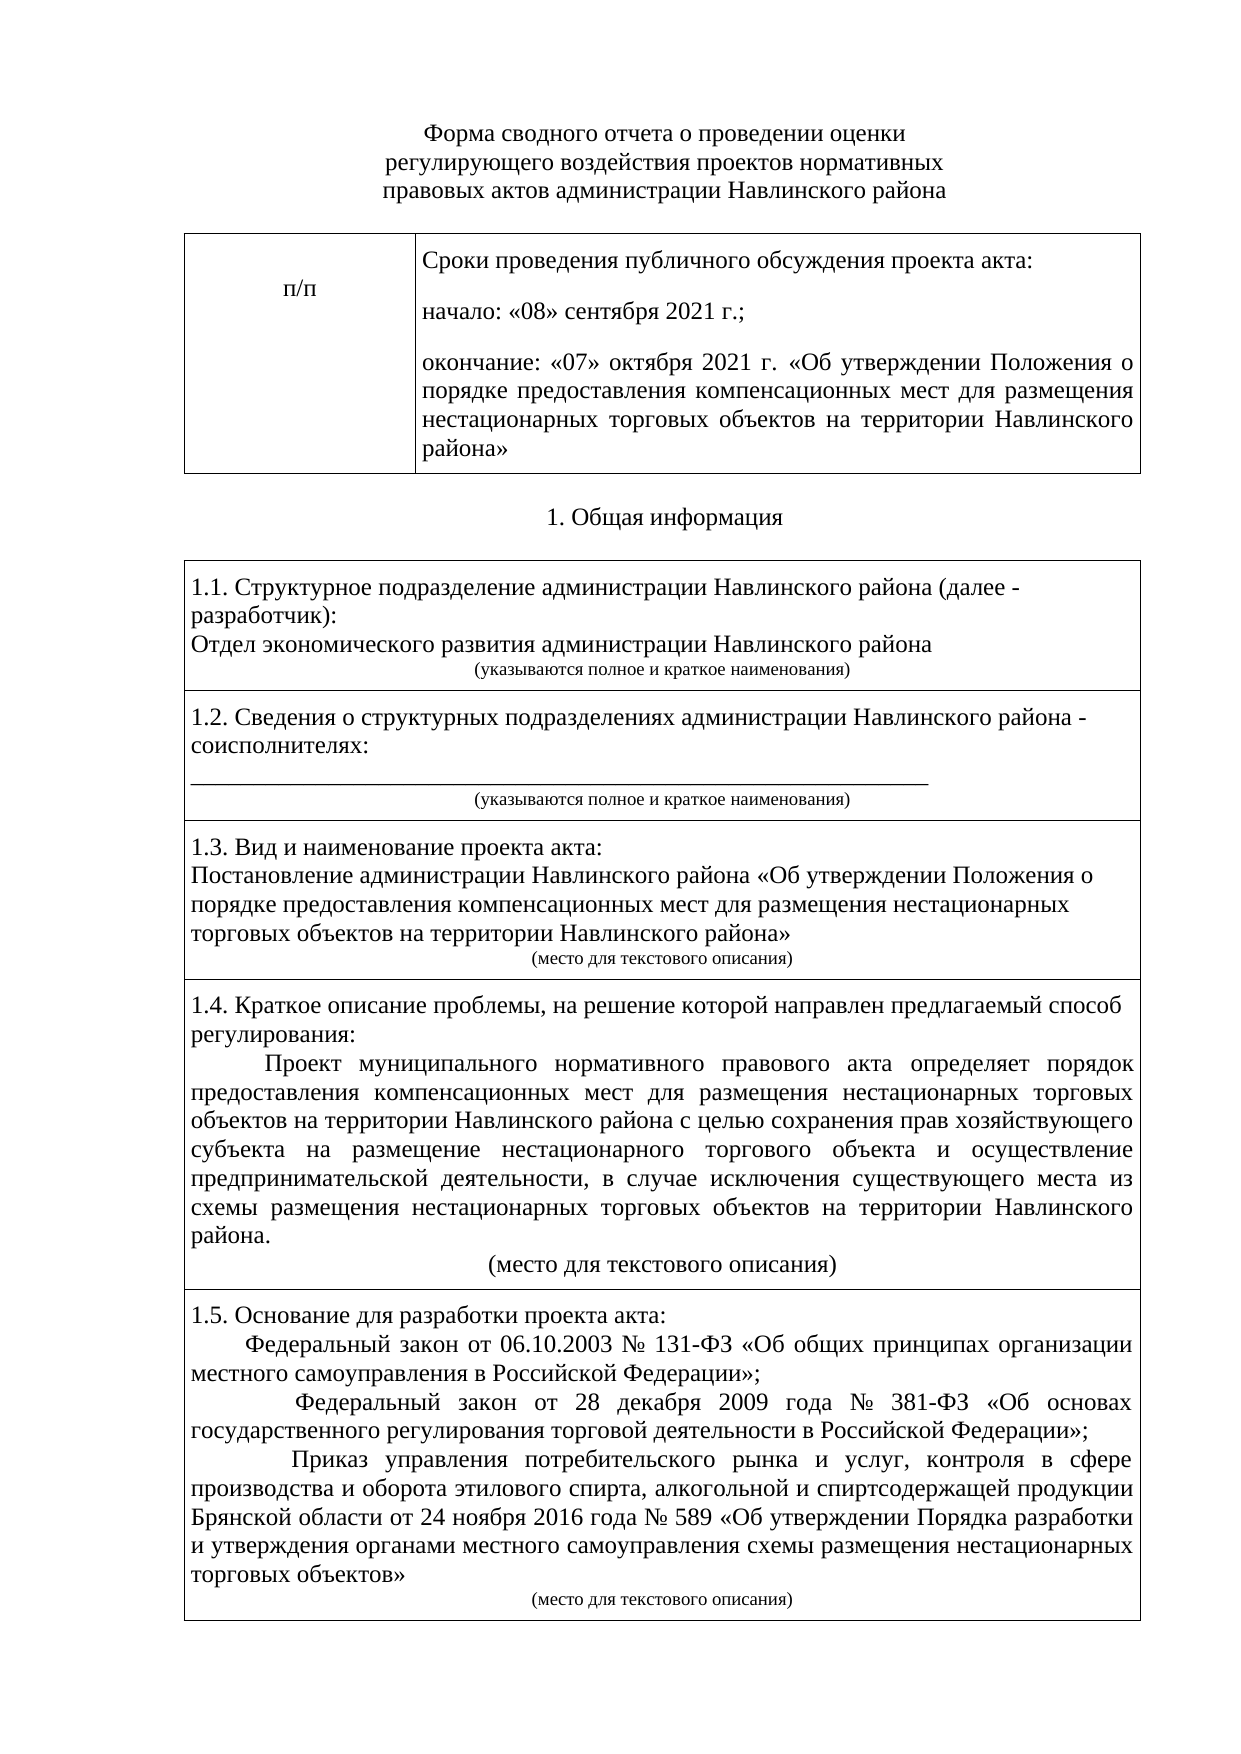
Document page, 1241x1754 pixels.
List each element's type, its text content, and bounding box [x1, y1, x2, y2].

table_header п/п [185, 234, 415, 473]
text правовых актов администрации Навлинского района [177, 176, 1152, 204]
table_header 1.1. Структурное подразделение администрации Навлинского района (далее - разработчик): Отдел экономического развития администрации Навлинского района (указываются полное и краткое наименования) [185, 561, 1140, 690]
text Форма сводного отчета о проведении оценки [177, 118, 1152, 147]
text 1. Общая информация [177, 502, 1152, 531]
text регулирующего воздействия проектов нормативных [177, 147, 1152, 176]
table_cell 1.3. Вид и наименование проекта акта: Постановление администрации Навлинского района «Об утверждении Положения о порядке предоставления компенсационных мест для размещения нестационарных торговых объектов на территории Навлинского района» (место для текстового описания) [185, 821, 1140, 979]
table_cell начало: «08» сентября 2021 г.; [416, 284, 1140, 335]
table_cell 1.4. Краткое описание проблемы, на решение которой направлен предлагаемый способ регулирования: Проект муниципального нормативного правового акта определяет порядок предоставления компенсационных мест для размещения нестационарных торговых объектов на территории Навлинского района с целью сохранения прав хозяйствующего субъекта на размещение нестационарного торгового объекта и осуществление предпринимательской деятельности, в случае исключения существующего места из схемы размещения нестационарных торговых объектов на территории Навлинского района. (место для текстового описания) [185, 980, 1140, 1289]
table_cell 1.2. Сведения о структурных подразделениях администрации Навлинского района - соисполнителях: ___________________________________________________________ (указываются полное и краткое наименования) [185, 691, 1140, 820]
table_header Сроки проведения публичного обсуждения проекта акта: [416, 234, 1140, 284]
table_cell окончание: «07» октября 2021 г. «Об утверждении Положения о порядке предоставления компенсационных мест для размещения нестационарных торговых объектов на территории Навлинского района» [416, 335, 1140, 473]
table_cell 1.5. Основание для разработки проекта акта: Федеральный закон от 06.10.2003 № 131-ФЗ «Об общих принципах организации местного самоуправления в Российской Федерации»; Федеральный закон от 28 декабря 2009 года № 381-ФЗ «Об основах государственного регулирования торговой деятельности в Российской Федерации»; Приказ управления потребительского рынка и услуг, контроля в сфере производства и оборота этилового спирта, алкогольной и спиртсодержащей продукции Брянской области от 24 ноября 2016 года № 589 «Об утверждении Порядка разработки и утверждения органами местного самоуправления схемы размещения нестационарных торговых объектов» (место для текстового описания) [185, 1290, 1140, 1620]
